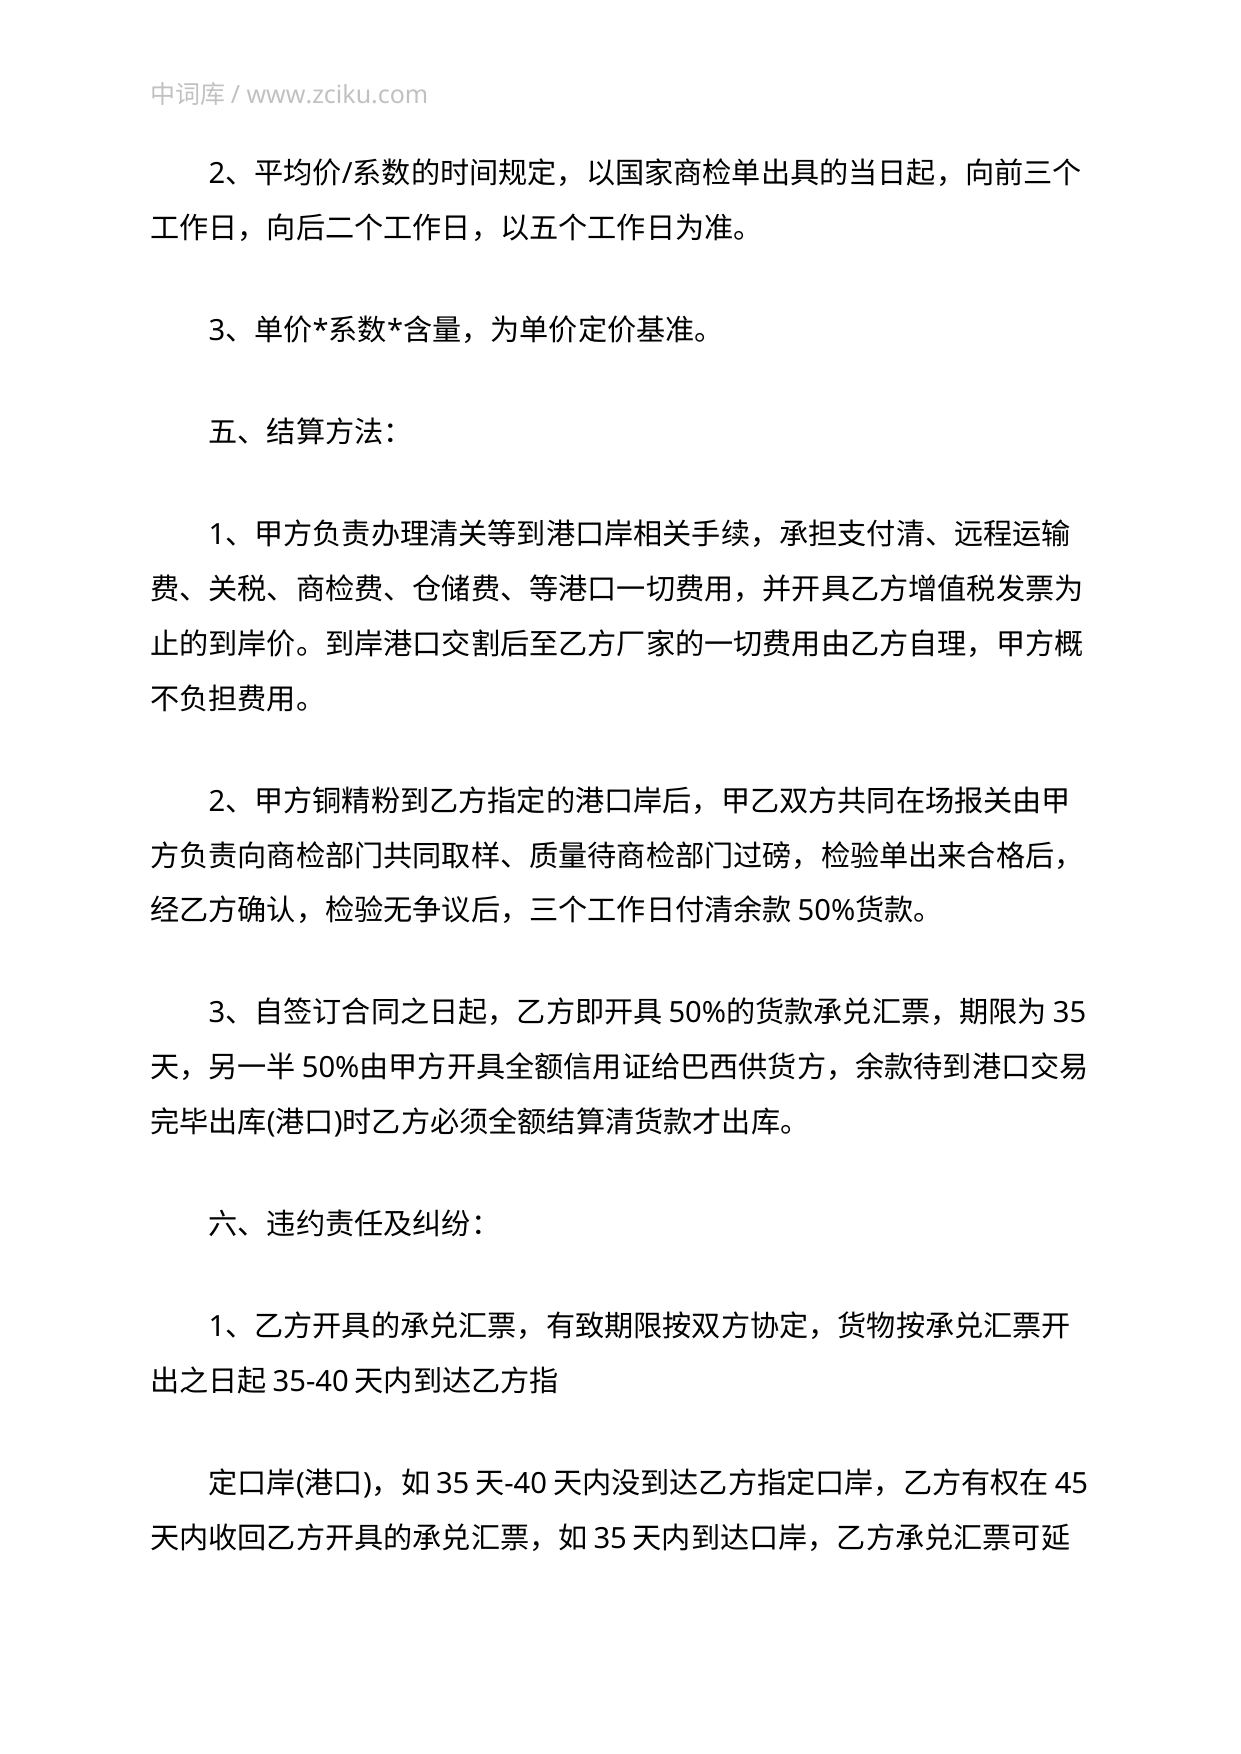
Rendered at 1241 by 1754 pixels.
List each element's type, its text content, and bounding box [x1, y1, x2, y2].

text 2、甲方铜精粉到乙方指定的港口岸后，甲乙双方共同在场报关由甲方负责向商检部门共同取样、质量待商检部门过磅，检验单出来合格后，经乙方确认，检验无争议后，三个工作日付清余款50%货款。 [150, 777, 1090, 929]
text 1、甲方负责办理清关等到港口岸相关手续，承担支付清、远程运输费、关税、商检费、仓储费、等港口一切费用，并开具乙方增值税发票为止的到岸价。到岸港口交割后至乙方厂家的一切费用由乙方自理，甲方概不负担费用。 [150, 511, 1090, 718]
text 2、平均价/系数的时间规定，以国家商检单出具的当日起，向前三个工作日，向后二个工作日，以五个工作日为准。 [150, 150, 1090, 247]
text 六、违约责任及纠纷： [150, 1201, 1090, 1243]
text 1、乙方开具的承兑汇票，有致期限按双方协定，货物按承兑汇票开出之日起35-40天内到达乙方指 [150, 1303, 1090, 1400]
text 五、结算方法： [150, 409, 1090, 451]
text 3、自签订合同之日起，乙方即开具50%的货款承兑汇票，期限为35天，另一半50%由甲方开具全额信用证给巴西供货方，余款待到港口交易完毕出库(港口)时乙方必须全额结算清货款才出库。 [150, 989, 1090, 1141]
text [150, 1460, 1090, 1557]
text 3、单价*系数*含量，为单价定价基准。 [150, 307, 1090, 349]
